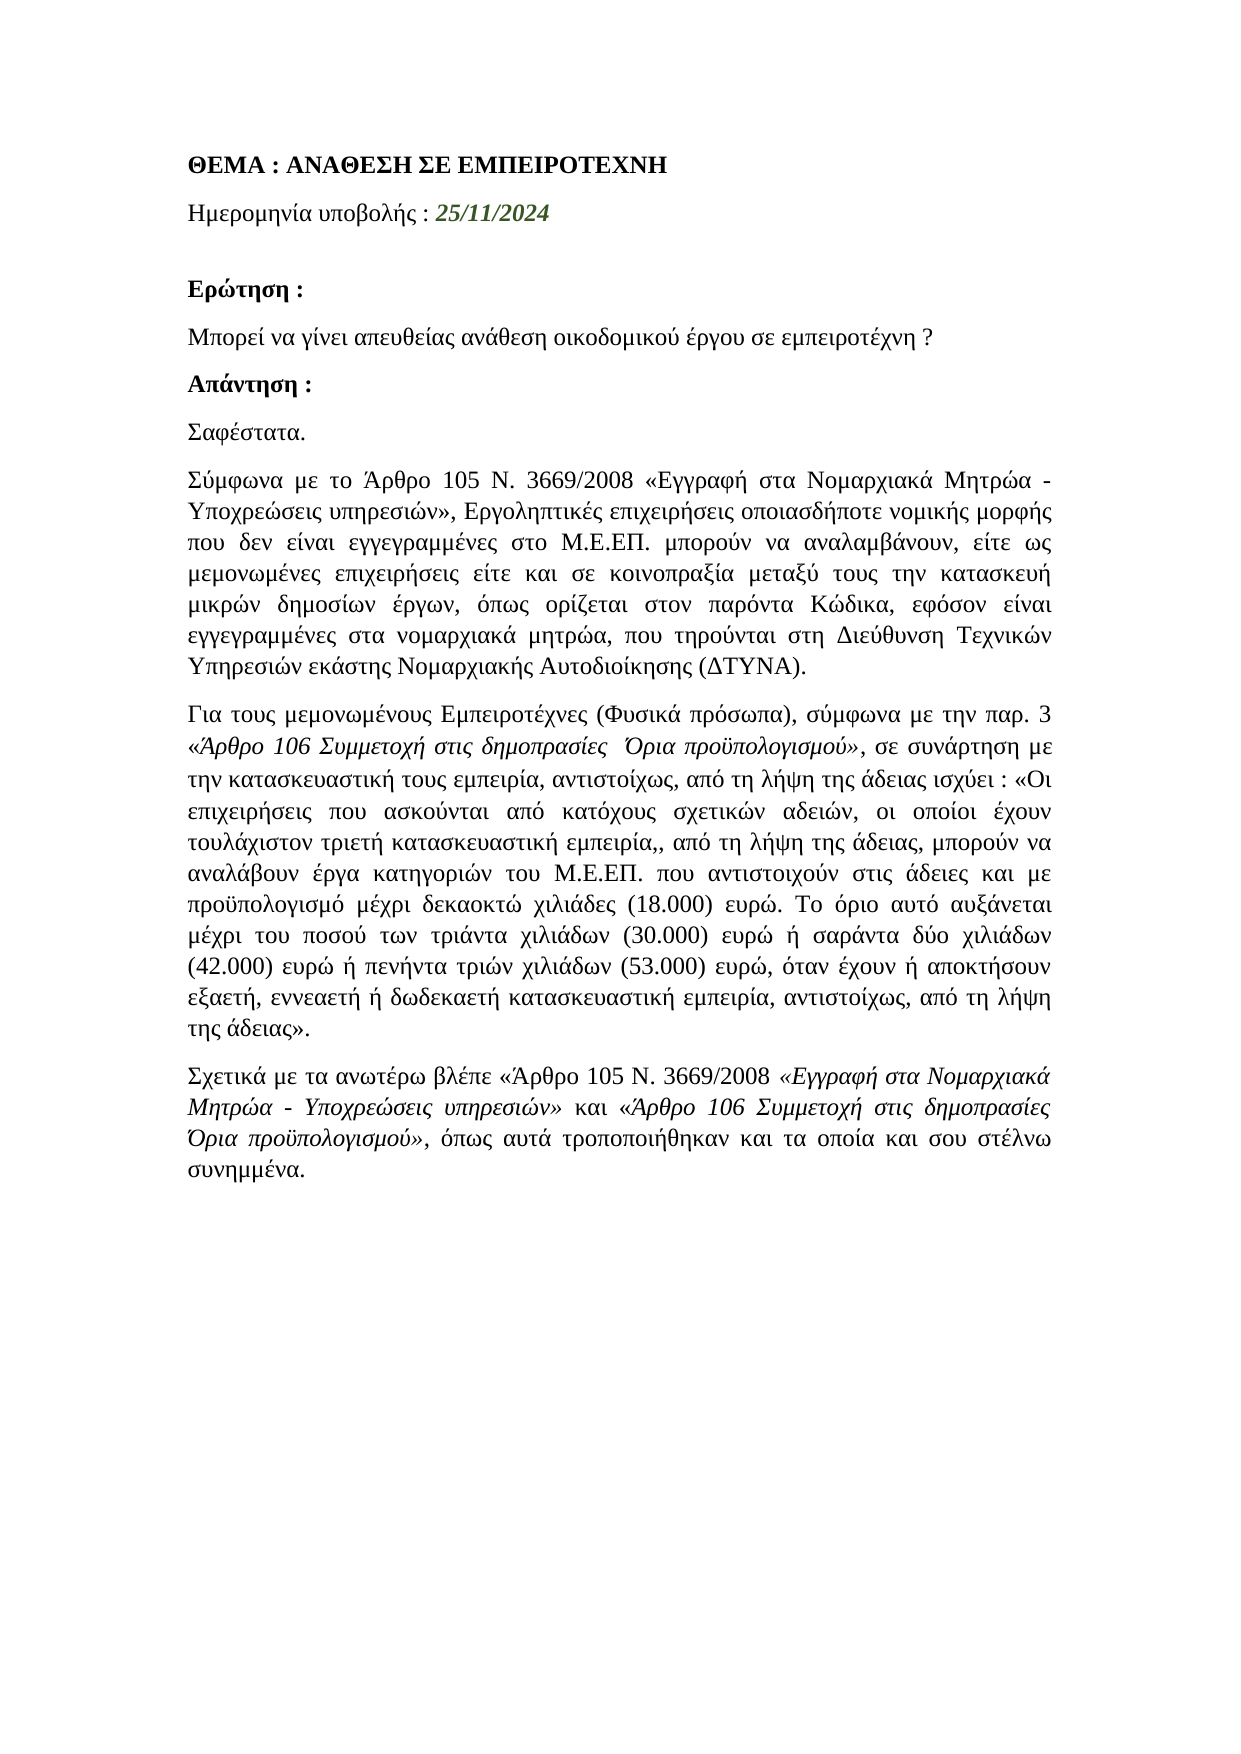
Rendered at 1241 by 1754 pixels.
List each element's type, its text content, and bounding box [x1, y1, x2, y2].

text Μπορεί να γίνει απευθείας ανάθεση οικοδομικού έργου σε εμπειροτέχνη ? [187, 322, 1053, 351]
text Για τους μεμονωμένους Εμπειροτέχνες (Φυσικά πρόσωπα), σύμφωνα με την παρ. 3 «Άρθρο 106 Συμμετοχή στις δημοπρασίες Όρια προϋπολογισμού», σε συνάρτηση με την κατασκευαστική τους εμπειρία, αντιστοίχως, από τη λήψη της άδειας ισχύει : «Οι επιχειρήσεις που ασκούνται από κατόχους σχετικών αδειών, οι οποίοι έχουν τουλάχιστον τριετή κατασκευαστική εμπειρία,, από τη λήψη της άδειας, μπορούν να αναλάβουν έργα κατηγοριών του Μ.Ε.ΕΠ. που αντιστοιχούν στις άδειες και με προϋπολογισμό μέχρι δεκαοκτώ χιλιάδες (18.000) ευρώ. Το όριο αυτό αυξάνεται μέχρι του ποσού των τριάντα χιλιάδων (30.000) ευρώ ή σαράντα δύο χιλιάδων (42.000) ευρώ ή πενήντα τριών χιλιάδων (53.000) ευρώ, όταν έχουν ή αποκτήσουν εξαετή, εννεαετή ή δωδεκαετή κατασκευαστική εμπειρία, αντιστοίχως, από τη λήψη της άδειας». [187, 699, 1053, 1042]
text Απάντηση : [187, 369, 1053, 398]
text ΘΕΜΑ : ΑΝΑΘΕΣΗ ΣΕ ΕΜΠΕΙΡΟΤΕΧΝΗ [187, 150, 1053, 179]
text Ημερομηνία υποβολής : 25/11/2024 [187, 198, 1053, 226]
text Σαφέστατα. [187, 417, 1053, 446]
text Σχετικά με τα ανωτέρω βλέπε «Άρθρο 105 Ν. 3669/2008 «Εγγραφή στα Νομαρχιακά Μητρώα - Υποχρεώσεις υπηρεσιών» και «Άρθρο 106 Συμμετοχή στις δημοπρασίες Όρια προϋπολογισμού», όπως αυτά τροποποιήθηκαν και τα οποία και σου στέλνω συνημμένα. [187, 1061, 1053, 1183]
text Ερώτηση : [187, 274, 1053, 303]
text Σύμφωνα με το Άρθρο 105 Ν. 3669/2008 «Εγγραφή στα Νομαρχιακά Μητρώα - Υποχρεώσεις υπηρεσιών», Εργοληπτικές επιχειρήσεις οποιασδήποτε νομικής μορφής που δεν είναι εγγεγραμμένες στο Μ.Ε.ΕΠ. μπορούν να αναλαμβάνουν, είτε ως μεμονωμένες επιχειρήσεις είτε και σε κοινοπραξία μεταξύ τους την κατασκευή μικρών δημοσίων έργων, όπως ορίζεται στον παρόντα Κώδικα, εφόσον είναι εγγεγραμμένες στα νομαρχιακά μητρώα, που τηρούνται στη Διεύθυνση Τεχνικών Υπηρεσιών εκάστης Νομαρχιακής Αυτοδιοίκησης (ΔΤΥΝΑ). [187, 465, 1053, 680]
